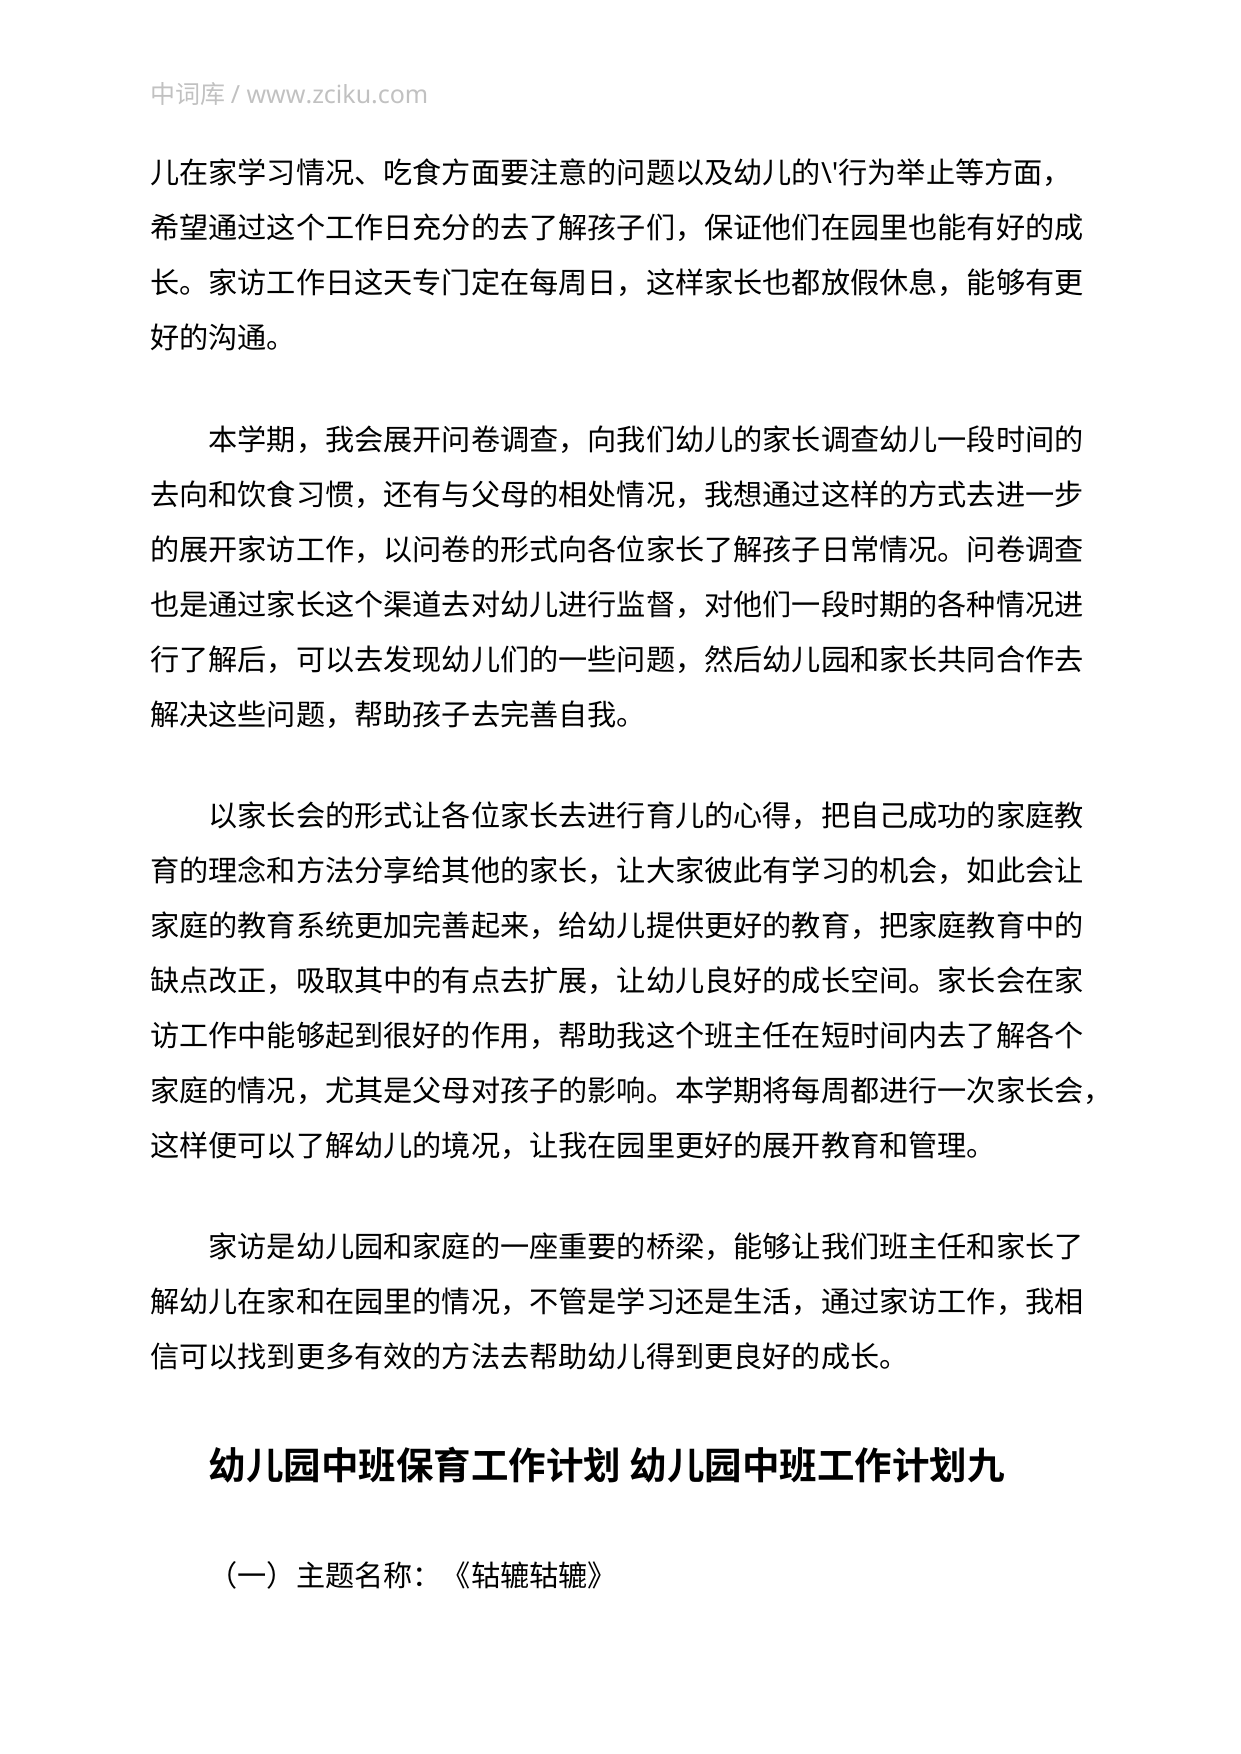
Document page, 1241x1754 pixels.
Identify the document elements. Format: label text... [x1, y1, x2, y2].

text 幼儿园中班保育工作计划 幼儿园中班工作计划九 [150, 1436, 1090, 1490]
text （一）主题名称：《轱辘轱辘》 [150, 1553, 1090, 1595]
text 本学期，我会展开问卷调查，向我们幼儿的家长调查幼儿一段时间的去向和饮食习惯，还有与父母的相处情况，我想通过这样的方式去进一步的展开家访工作，以问卷的形式向各位家长了解孩子日常情况。问卷调查也是通过家长这个渠道去对幼儿进行监督，对他们一段时期的各种情况进行了解后，可以去发现幼儿们的一些问题，然后幼儿园和家长共同合作去解决这些问题，帮助孩子去完善自我。 [150, 417, 1090, 733]
text 家访是幼儿园和家庭的一座重要的桥梁，能够让我们班主任和家长了解幼儿在家和在园里的情况，不管是学习还是生活，通过家访工作，我相信可以找到更多有效的方法去帮助幼儿得到更良好的成长。 [150, 1224, 1090, 1376]
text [150, 150, 1090, 357]
text 以家长会的形式让各位家长去进行育儿的心得，把自己成功的家庭教育的理念和方法分享给其他的家长，让大家彼此有学习的机会，如此会让家庭的教育系统更加完善起来，给幼儿提供更好的教育，把家庭教育中的缺点改正，吸取其中的有点去扩展，让幼儿良好的成长空间。家长会在家访工作中能够起到很好的作用，帮助我这个班主任在短时间内去了解各个家庭的情况，尤其是父母对孩子的影响。本学期将每周都进行一次家长会，这样便可以了解幼儿的境况，让我在园里更好的展开教育和管理。 [150, 793, 1090, 1164]
